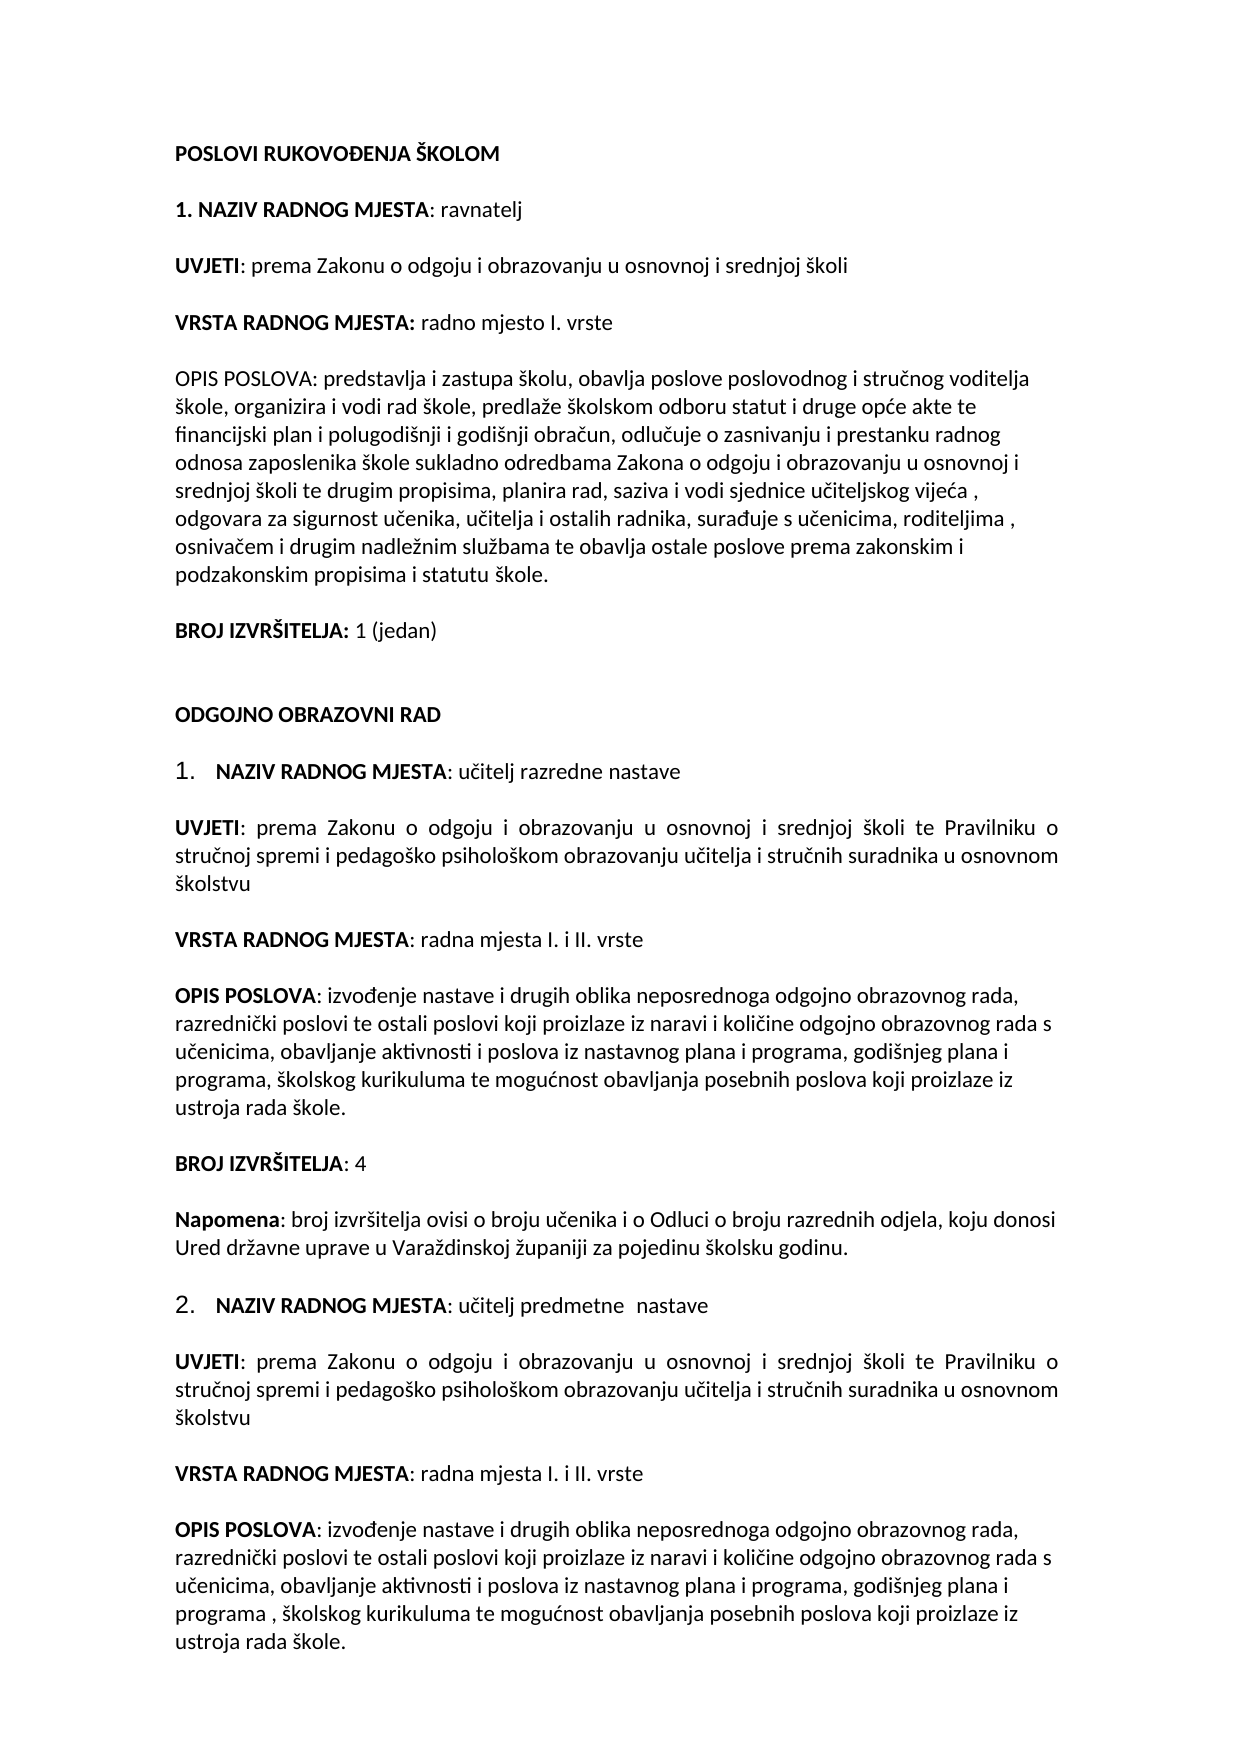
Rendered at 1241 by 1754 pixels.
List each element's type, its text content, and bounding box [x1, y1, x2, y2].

text OPIS POSLOVA: predstavlja i zastupa školu, obavlja poslove poslovodnog i stručnog voditelja škole, organizira i vodi rad škole, predlaže školskom odboru statut i druge opće akte te financijski plan i polugodišnji i godišnji obračun, odlučuje o zasnivanju i prestanku radnog odnosa zaposlenika škole sukladno odredbama Zakona o odgoju i obrazovanju u osnovnoj i srednjoj školi te drugim propisima, planira rad, saziva i vodi sjednice učiteljskog vijeća , odgovara za sigurnost učenika, učitelja i ostalih radnika, surađuje s učenicima, roditeljima , osnivačem i drugim nadležnim službama te obavlja ostale poslove prema zakonskim i podzakonskim propisima i statutu škole. [175, 364, 1061, 588]
text OPIS POSLOVA: izvođenje nastave i drugih oblika neposrednoga odgojno obrazovnog rada, razrednički poslovi te ostali poslovi koji proizlaze iz naravi i količine odgojno obrazovnog rada s učenicima, obavljanje aktivnosti i poslova iz nastavnog plana i programa, godišnjeg plana i programa , školskog kurikuluma te mogućnost obavljanja posebnih poslova koji proizlaze iz ustroja rada škole. [175, 1515, 1061, 1655]
text VRSTA RADNOG MJESTA: radna mjesta I. i II. vrste [175, 1459, 1061, 1487]
text UVJETI: prema Zakonu o odgoju i obrazovanju u osnovnoj i srednjoj školi [175, 252, 1061, 280]
text BROJ IZVRŠITELJA: 4 [175, 1149, 1061, 1177]
subtitle ODGOJNO OBRAZOVNI RAD [175, 700, 1061, 728]
list NAZIV RADNOG MJESTA: učitelj razredne nastave [175, 756, 1061, 785]
text UVJETI: prema Zakonu o odgoju i obrazovanju u osnovnoj i srednjoj školi te Pravilniku o stručnoj spremi i pedagoško psihološkom obrazovanju učitelja i stručnih suradnika u osnovnom školstvu [175, 1347, 1061, 1431]
text UVJETI: prema Zakonu o odgoju i obrazovanju u osnovnoj i srednjoj školi te Pravilniku o stručnoj spremi i pedagoško psihološkom obrazovanju učitelja i stručnih suradnika u osnovnom školstvu [175, 813, 1061, 897]
text VRSTA RADNOG MJESTA: radna mjesta I. i II. vrste [175, 925, 1061, 953]
text OPIS POSLOVA: izvođenje nastave i drugih oblika neposrednoga odgojno obrazovnog rada, razrednički poslovi te ostali poslovi koji proizlaze iz naravi i količine odgojno obrazovnog rada s učenicima, obavljanje aktivnosti i poslova iz nastavnog plana i programa, godišnjeg plana i programa, školskog kurikuluma te mogućnost obavljanja posebnih poslova koji proizlaze iz ustroja rada škole. [175, 981, 1061, 1121]
subtitle POSLOVI RUKOVOĐENJA ŠKOLOM [175, 139, 1061, 168]
text Napomena: broj izvršitelja ovisi o broju učenika i o Odluci o broju razrednih odjela, koju donosi Ured državne uprave u Varaždinskoj županiji za pojedinu školsku godinu. [175, 1206, 1061, 1262]
text BROJ IZVRŠITELJA: 1 (jedan) [175, 616, 1061, 644]
text VRSTA RADNOG MJESTA: radno mjesto I. vrste [175, 308, 1061, 336]
list NAZIV RADNOG MJESTA: učitelj predmetne nastave [175, 1289, 1061, 1319]
text 1. NAZIV RADNOG MJESTA: ravnatelj [175, 196, 1061, 224]
